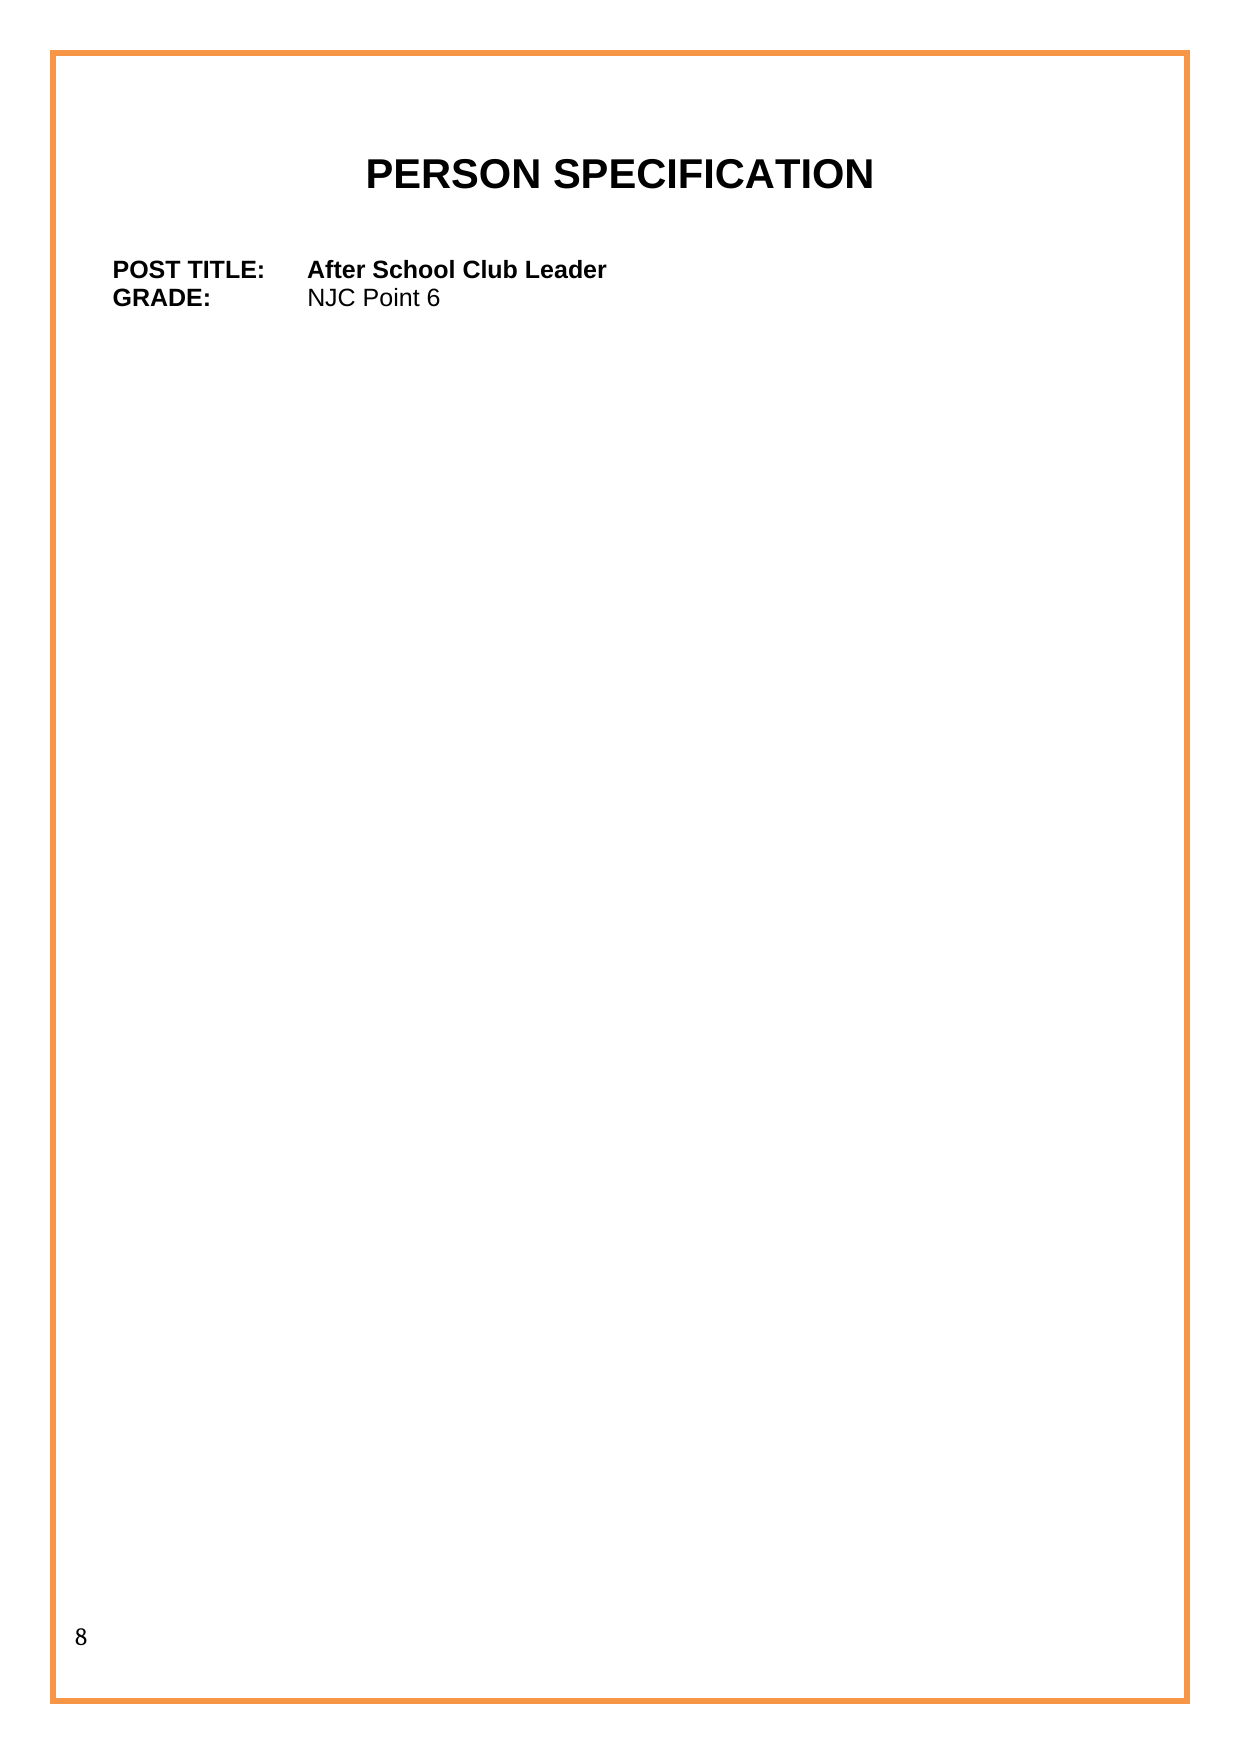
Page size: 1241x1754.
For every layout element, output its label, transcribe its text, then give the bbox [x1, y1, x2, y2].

text GRADE: NJC Point 6 [75, 283, 1165, 312]
text PERSON SPECIFICATION [75, 149, 1165, 197]
text POST TITLE: After School Club Leader [75, 255, 1165, 283]
